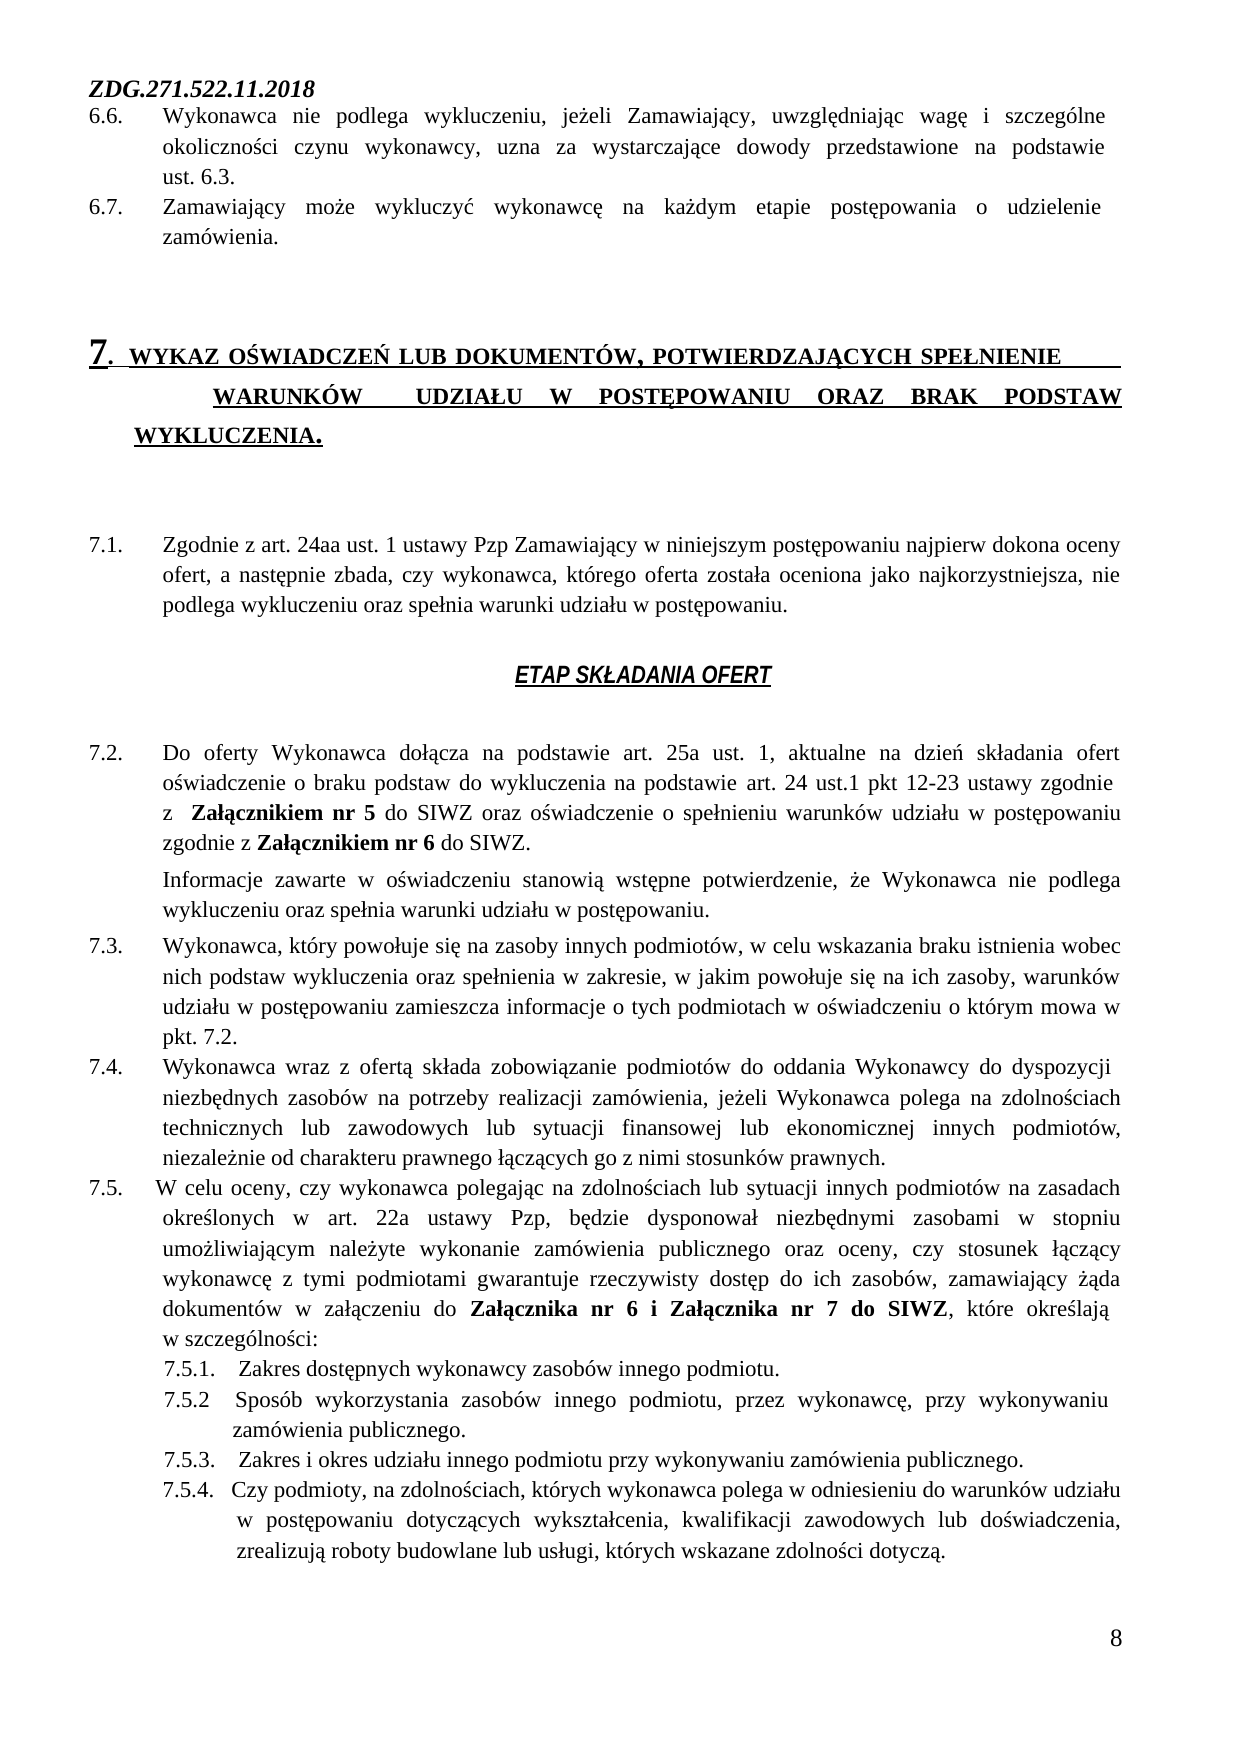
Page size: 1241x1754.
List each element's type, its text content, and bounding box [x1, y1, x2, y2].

list 7.1. Zgodnie z art. 24aa ust. 1 ustawy Pzp Zamawiający w niniejszym postępowaniu najpierw dokona oceny ofert, a następnie zbada, czy wykonawca, którego oferta została oceniona jako najkorzystniejsza, nie podlega wykluczeniu oraz spełnia warunki udziału w postępowaniu. [89, 531, 1122, 617]
text 6.6. Wykonawca nie podlega wykluczeniu, jeżeli Zamawiający, uwzględniając wagę i szczególne okoliczności czynu wykonawcy, uzna za wystarczające dowody przedstawione na podstawie ust. 6.3. [89, 102, 1122, 189]
list 7.5.3. Zakres i okres udziału innego podmiotu przy wykonywaniu zamówienia publicznego. [164, 1446, 1122, 1472]
list 7.5.2 Sposób wykorzystania zasobów innego podmiotu, przez wykonawcę, przy wykonywaniu zamówienia publicznego. [164, 1386, 1122, 1442]
list Informacje zawarte w oświadczeniu stanowią wstępne potwierdzenie, że Wykonawca nie podlega wykluczeniu oraz spełnia warunki udziału w postępowaniu. [162, 866, 1122, 922]
text 7.4. Wykonawca wraz z ofertą składa zobowiązanie podmiotów do oddania Wykonawcy do dyspozycji niezbędnych zasobów na potrzeby realizacji zamówienia, jeżeli Wykonawca polega na zdolnościach technicznych lub zawodowych lub sytuacji finansowej lub ekonomicznej innych podmiotów, niezależnie od charakteru prawnego łączących go z nimi stosunków prawnych. [89, 1053, 1122, 1170]
list 7.5.1. Zakres dostępnych wykonawcy zasobów innego podmiotu. [164, 1356, 1122, 1382]
text 6.7. Zamawiający może wykluczyć wykonawcę na każdym etapie postępowania o udzielenie zamówienia. [89, 193, 1122, 250]
text 7.5. W celu oceny, czy wykonawca polegając na zdolnościach lub sytuacji innych podmiotów na zasadach określonych w art. 22a ustawy Pzp, będzie dysponował niezbędnymi zasobami w stopniu umożliwiającym należyte wykonanie zamówienia publicznego oraz oceny, czy stosunek łączący wykonawcę z tymi podmiotami gwarantuje rzeczywisty dostęp do ich zasobów, zamawiający żąda dokumentów w załączeniu do Załącznika nr 6 i Załącznika nr 7 do SIWZ, które określają w szczególności: [89, 1174, 1122, 1352]
subtitle 7. wykaz oświadczeń lub dokumentów, potwierdzających spełnienie warunków udziału w postępowaniu oraz brak podstaw wykluczenia. [89, 329, 1122, 449]
list 7.3. Wykonawca, który powołuje się na zasoby innych podmiotów, w celu wskazania braku istnienia wobec nich podstaw wykluczenia oraz spełnienia w zakresie, w jakim powołuje się na ich zasoby, warunków udziału w postępowaniu zamieszcza informacje o tych podmiotach w oświadczeniu o którym mowa w pkt. 7.2. [89, 933, 1122, 1049]
list 7.5.4. Czy podmioty, na zdolnościach, których wykonawca polega w odniesieniu do warunków udziału w postępowaniu dotyczących wykształcenia, kwalifikacji zawodowych lub doświadczenia, zrealizują roboty budowlane lub usługi, których wskazane zdolności dotyczą. [162, 1476, 1122, 1563]
list 7.2. Do oferty Wykonawca dołącza na podstawie art. 25a ust. 1, aktualne na dzień składania ofert oświadczenie o braku podstaw do wykluczenia na podstawie art. 24 ust.1 pkt 12-23 ustawy zgodnie z Załącznikiem nr 5 do SIWZ oraz oświadczenie o spełnieniu warunków udziału w postępowaniu zgodnie z Załącznikiem nr 6 do SIWZ. [89, 739, 1122, 856]
list ETAP SKŁADANIA OFERT [164, 661, 1122, 689]
